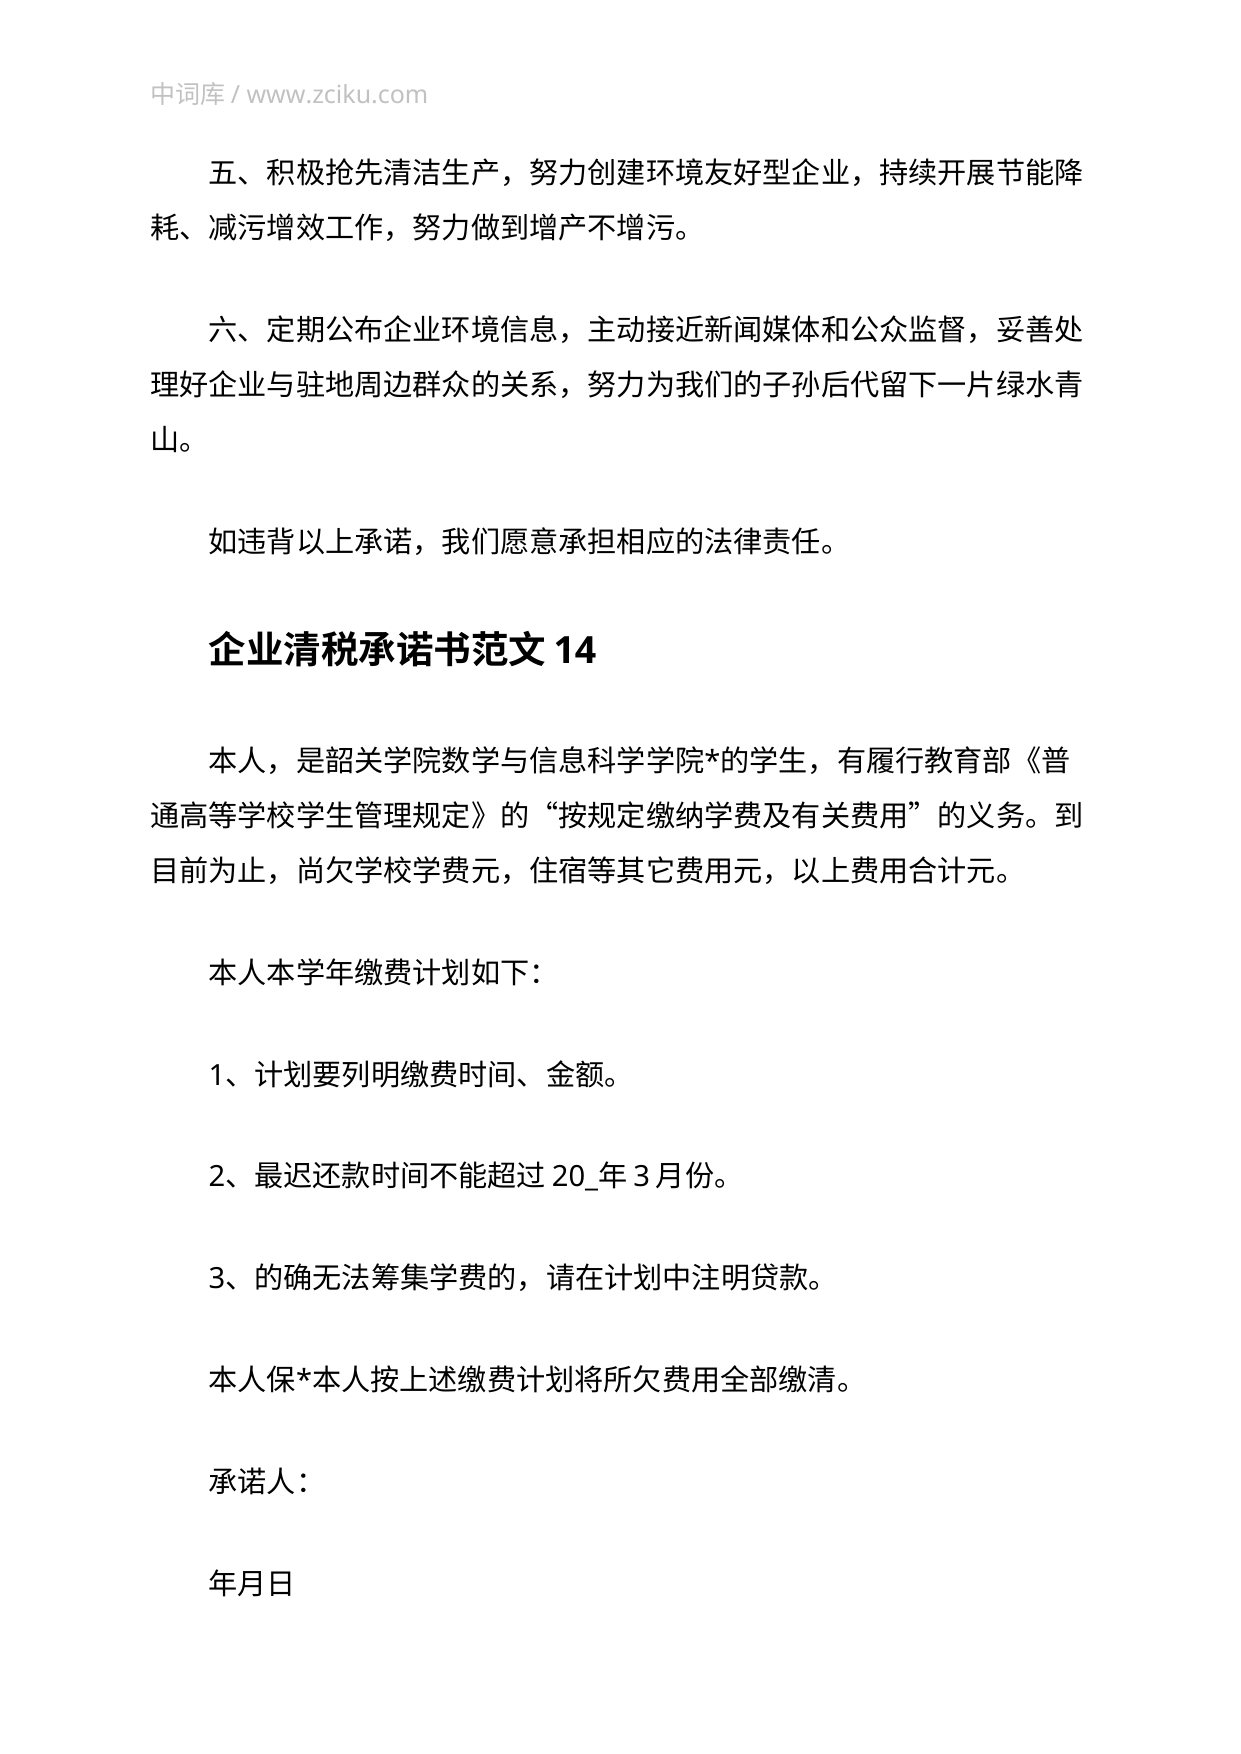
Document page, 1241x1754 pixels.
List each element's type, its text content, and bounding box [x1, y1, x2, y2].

text 本人，是韶关学院数学与信息科学学院*的学生，有履行教育部《普通高等学校学生管理规定》的“按规定缴纳学费及有关费用”的义务。到目前为止，尚欠学校学费元，住宿等其它费用元，以上费用合计元。 [150, 738, 1090, 890]
text 3、的确无法筹集学费的，请在计划中注明贷款。 [150, 1255, 1090, 1297]
text 本人保*本人按上述缴费计划将所欠费用全部缴清。 [150, 1357, 1090, 1399]
text 五、积极抢先清洁生产，努力创建环境友好型企业，持续开展节能降耗、减污增效工作，努力做到增产不增污。 [150, 150, 1090, 247]
text 如违背以上承诺，我们愿意承担相应的法律责任。 [150, 518, 1090, 561]
text 年月日 [150, 1561, 1090, 1603]
text 承诺人： [150, 1459, 1090, 1501]
text 本人本学年缴费计划如下： [150, 949, 1090, 992]
text 企业清税承诺书范文14 [150, 620, 1090, 674]
text 2、最迟还款时间不能超过20_年3月份。 [150, 1153, 1090, 1195]
text 六、定期公布企业环境信息，主动接近新闻媒体和公众监督，妥善处理好企业与驻地周边群众的关系，努力为我们的子孙后代留下一片绿水青山。 [150, 307, 1090, 459]
text 1、计划要列明缴费时间、金额。 [150, 1051, 1090, 1093]
